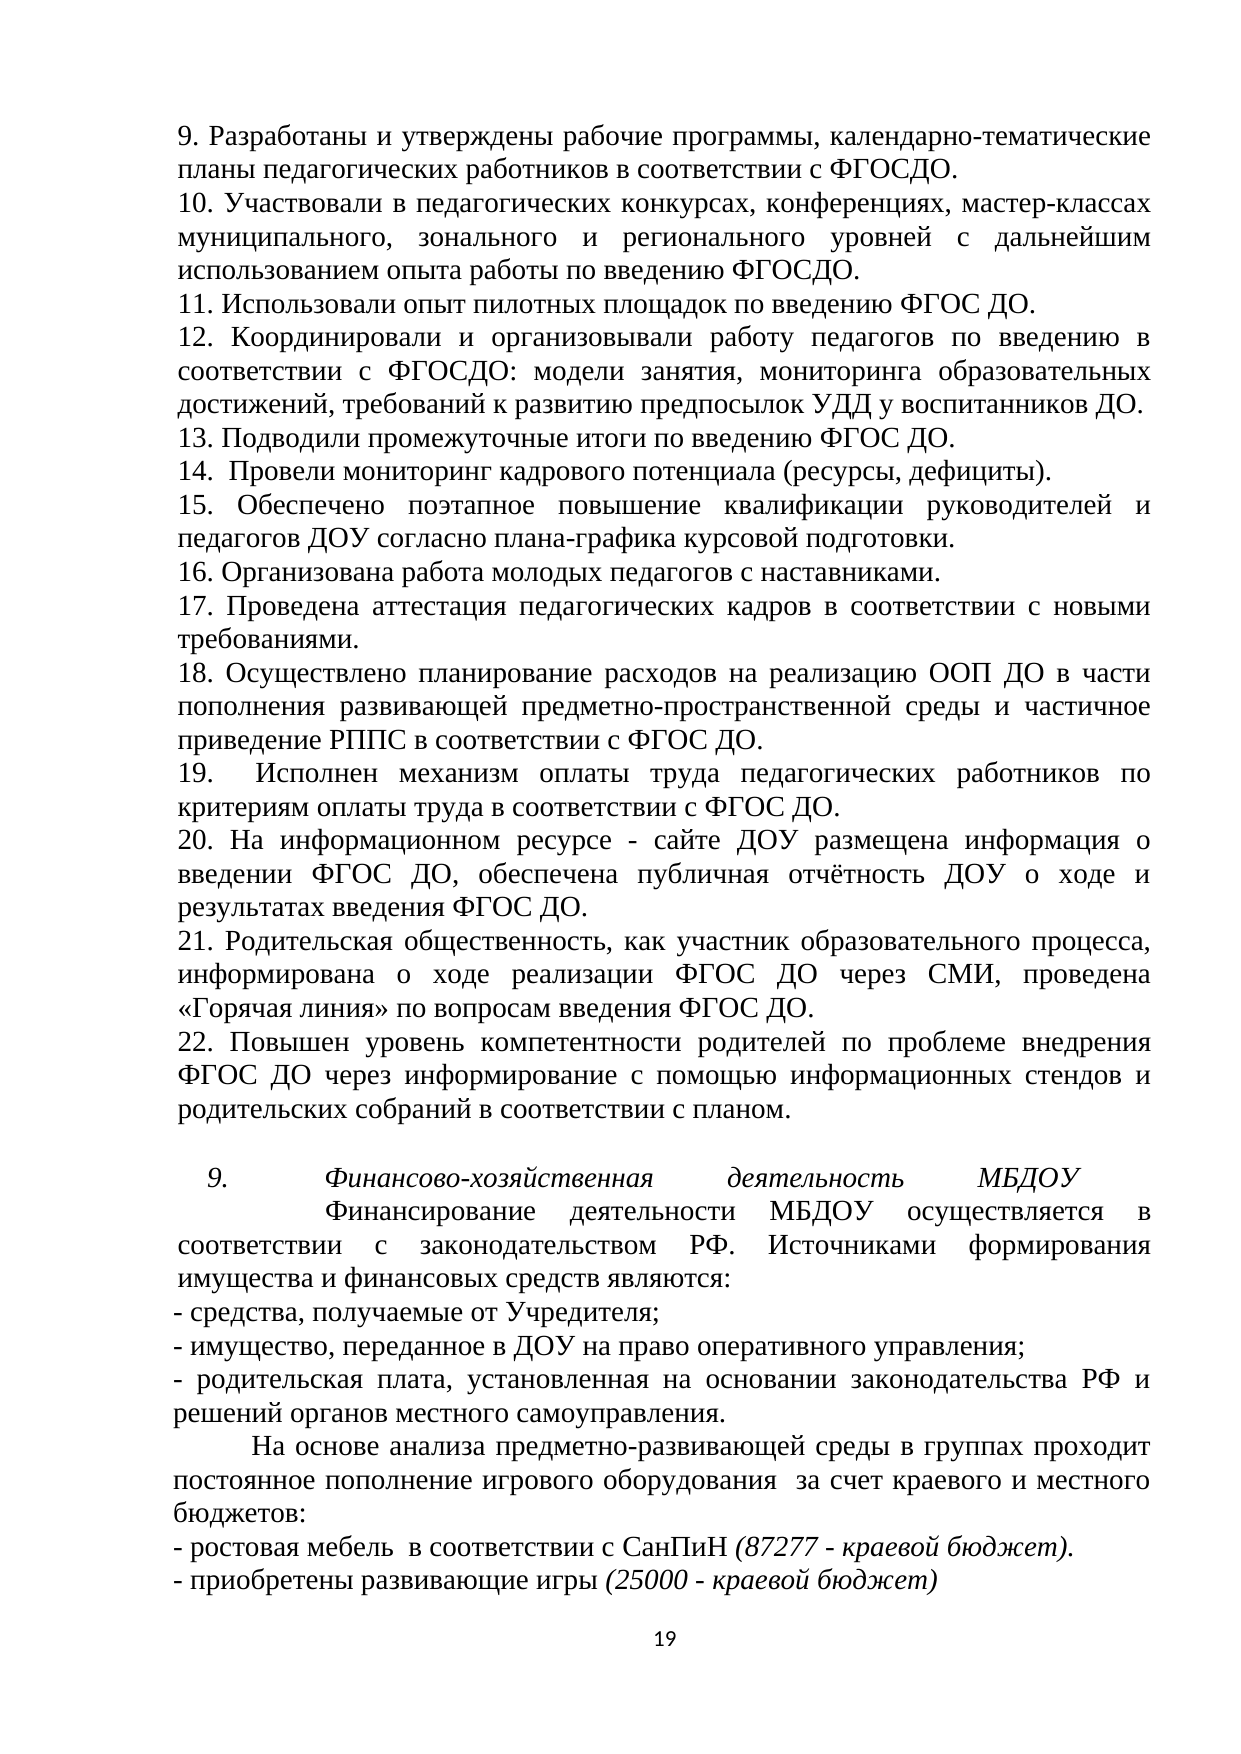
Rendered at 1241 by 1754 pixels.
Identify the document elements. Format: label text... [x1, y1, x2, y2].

list 17. Проведена аттестация педагогических кадров в соответствии с новыми требованиями. [177, 588, 1152, 655]
list 14. Провели мониторинг кадрового потенциала (ресурсы, дефициты). [177, 453, 1152, 487]
list 19. Исполнен механизм оплаты труда педагогических работников по критериям оплаты труда в соответствии с ФГОС ДО. [177, 755, 1152, 822]
list 11. Использовали опыт пилотных площадок по введению ФГОС ДО. [177, 286, 1152, 319]
list - приобретены развивающие игры (25000 - краевой бюджет) [173, 1562, 1152, 1596]
list 9. Разработаны и утверждены рабочие программы, календарно-тематические планы педагогических работников в соответствии с ФГОСДО. [177, 118, 1152, 185]
list - родительская плата, установленная на основании законодательства РФ и решений органов местного самоуправления. [173, 1361, 1152, 1428]
list - имущество, переданное в ДОУ на право оперативного управления; [173, 1328, 1152, 1361]
list 15. Обеспечено поэтапное повышение квалификации руководителей и педагогов ДОУ согласно плана-графика курсовой подготовки. [177, 487, 1152, 554]
list 21. Родительская общественность, как участник образовательного процесса, информирована о ходе реализации ФГОС ДО через СМИ, проведена «Горячая линия» по вопросам введения ФГОС ДО. [177, 923, 1152, 1024]
list 12. Координировали и организовывали работу педагогов по введению в соответствии с ФГОСДО: модели занятия, мониторинга образовательных достижений, требований к развитию предпосылок УДД у воспитанников ДО. [177, 319, 1152, 420]
list Финансово-хозяйственная деятельность МБДОУ Финансирование деятельности МБДОУ осуществляется в соответствии с законодательством РФ. Источниками формирования имущества и финансовых средств являются: [177, 1160, 1152, 1294]
list На основе анализа предметно-развивающей среды в группах проходит постоянное пополнение игрового оборудования за счет краевого и местного бюджетов: [173, 1428, 1152, 1529]
list 16. Организована работа молодых педагогов с наставниками. [177, 554, 1152, 588]
list 18. Осуществлено планирование расходов на реализацию ООП ДО в части пополнения развивающей предметно-пространственной среды и частичное приведение РППС в соответствии с ФГОС ДО. [177, 655, 1152, 755]
list - ростовая мебель в соответствии с СанПиН (87277 - краевой бюджет). [173, 1529, 1152, 1562]
list 10. Участвовали в педагогических конкурсах, конференциях, мастер-классах муниципального, зонального и регионального уровней с дальнейшим использованием опыта работы по введению ФГОСДО. [177, 185, 1152, 286]
list 20. На информационном ресурсе - сайте ДОУ размещена информация о введении ФГОС ДО, обеспечена публичная отчётность ДОУ о ходе и результатах введения ФГОС ДО. [177, 822, 1152, 923]
list 13. Подводили промежуточные итоги по введению ФГОС ДО. [177, 420, 1152, 453]
list - средства, получаемые от Учредителя; [173, 1294, 1152, 1328]
list 22. Повышен уровень компетентности родителей по проблеме внедрения ФГОС ДО через информирование с помощью информационных стендов и родительских собраний в соответствии с планом. [177, 1024, 1152, 1124]
